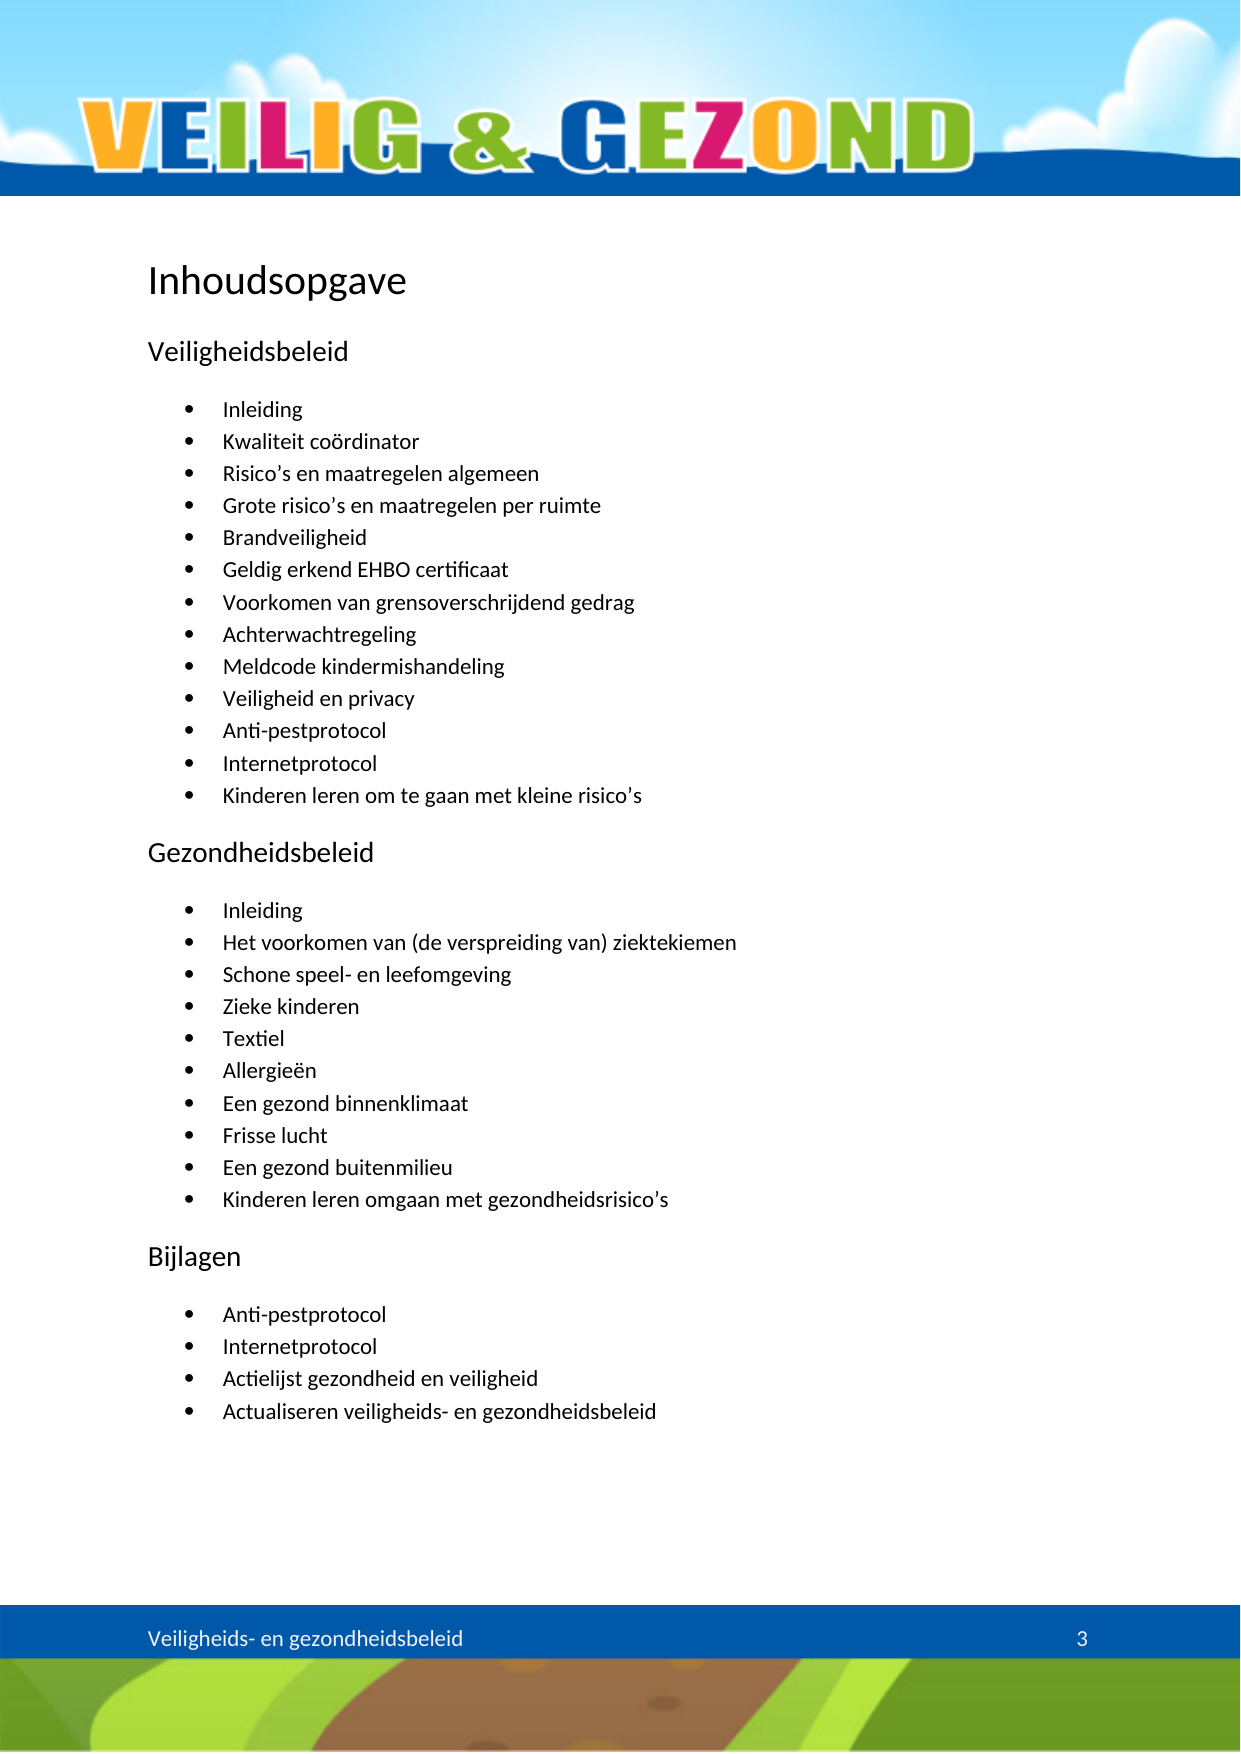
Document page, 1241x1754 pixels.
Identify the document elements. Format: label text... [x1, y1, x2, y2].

list Actualiseren veiligheids- en gezondheidsbeleid [185, 1397, 1093, 1425]
list Voorkomen van grensoverschrijdend gedrag [185, 588, 1093, 616]
list Het voorkomen van (de verspreiding van) ziektekiemen [185, 928, 1093, 956]
list Kwaliteit coördinator [185, 427, 1093, 455]
list Schone speel- en leefomgeving [185, 960, 1093, 988]
list Kinderen leren om te gaan met kleine risico’s [185, 781, 1093, 809]
list Anti-pestprotocol [185, 717, 1093, 744]
list Allergieën [185, 1057, 1093, 1085]
list Veiligheid en privacy [185, 684, 1093, 712]
list Frisse lucht [185, 1121, 1093, 1149]
list Grote risico’s en maatregelen per ruimte [185, 491, 1093, 519]
text Bijlagen [148, 1238, 1093, 1274]
list Internetprotocol [185, 749, 1093, 777]
list Geldig erkend EHBO certificaat [185, 556, 1093, 584]
list Een gezond buitenmilieu [185, 1153, 1093, 1181]
text Gezondheidsbeleid [148, 834, 1093, 869]
text Inhoudsopgave [148, 254, 1093, 304]
list Brandveiligheid [185, 523, 1093, 551]
list Zieke kinderen [185, 992, 1093, 1020]
picture [0, 1605, 1241, 1752]
list Risico’s en maatregelen algemeen [185, 459, 1093, 487]
picture [0, 0, 1241, 196]
list Meldcode kindermishandeling [185, 652, 1093, 680]
list Een gezond binnenklimaat [185, 1089, 1093, 1117]
list Inleiding [185, 896, 1093, 924]
list Achterwachtregeling [185, 620, 1093, 648]
list Inleiding [185, 395, 1093, 423]
text Veiligheidsbeleid [148, 333, 1093, 368]
list Kinderen leren omgaan met gezondheidsrisico’s [185, 1185, 1093, 1213]
list Anti-pestprotocol [185, 1300, 1093, 1328]
list Actielijst gezondheid en veiligheid [185, 1364, 1093, 1393]
list Textiel [185, 1024, 1093, 1052]
list Internetprotocol [185, 1332, 1093, 1360]
